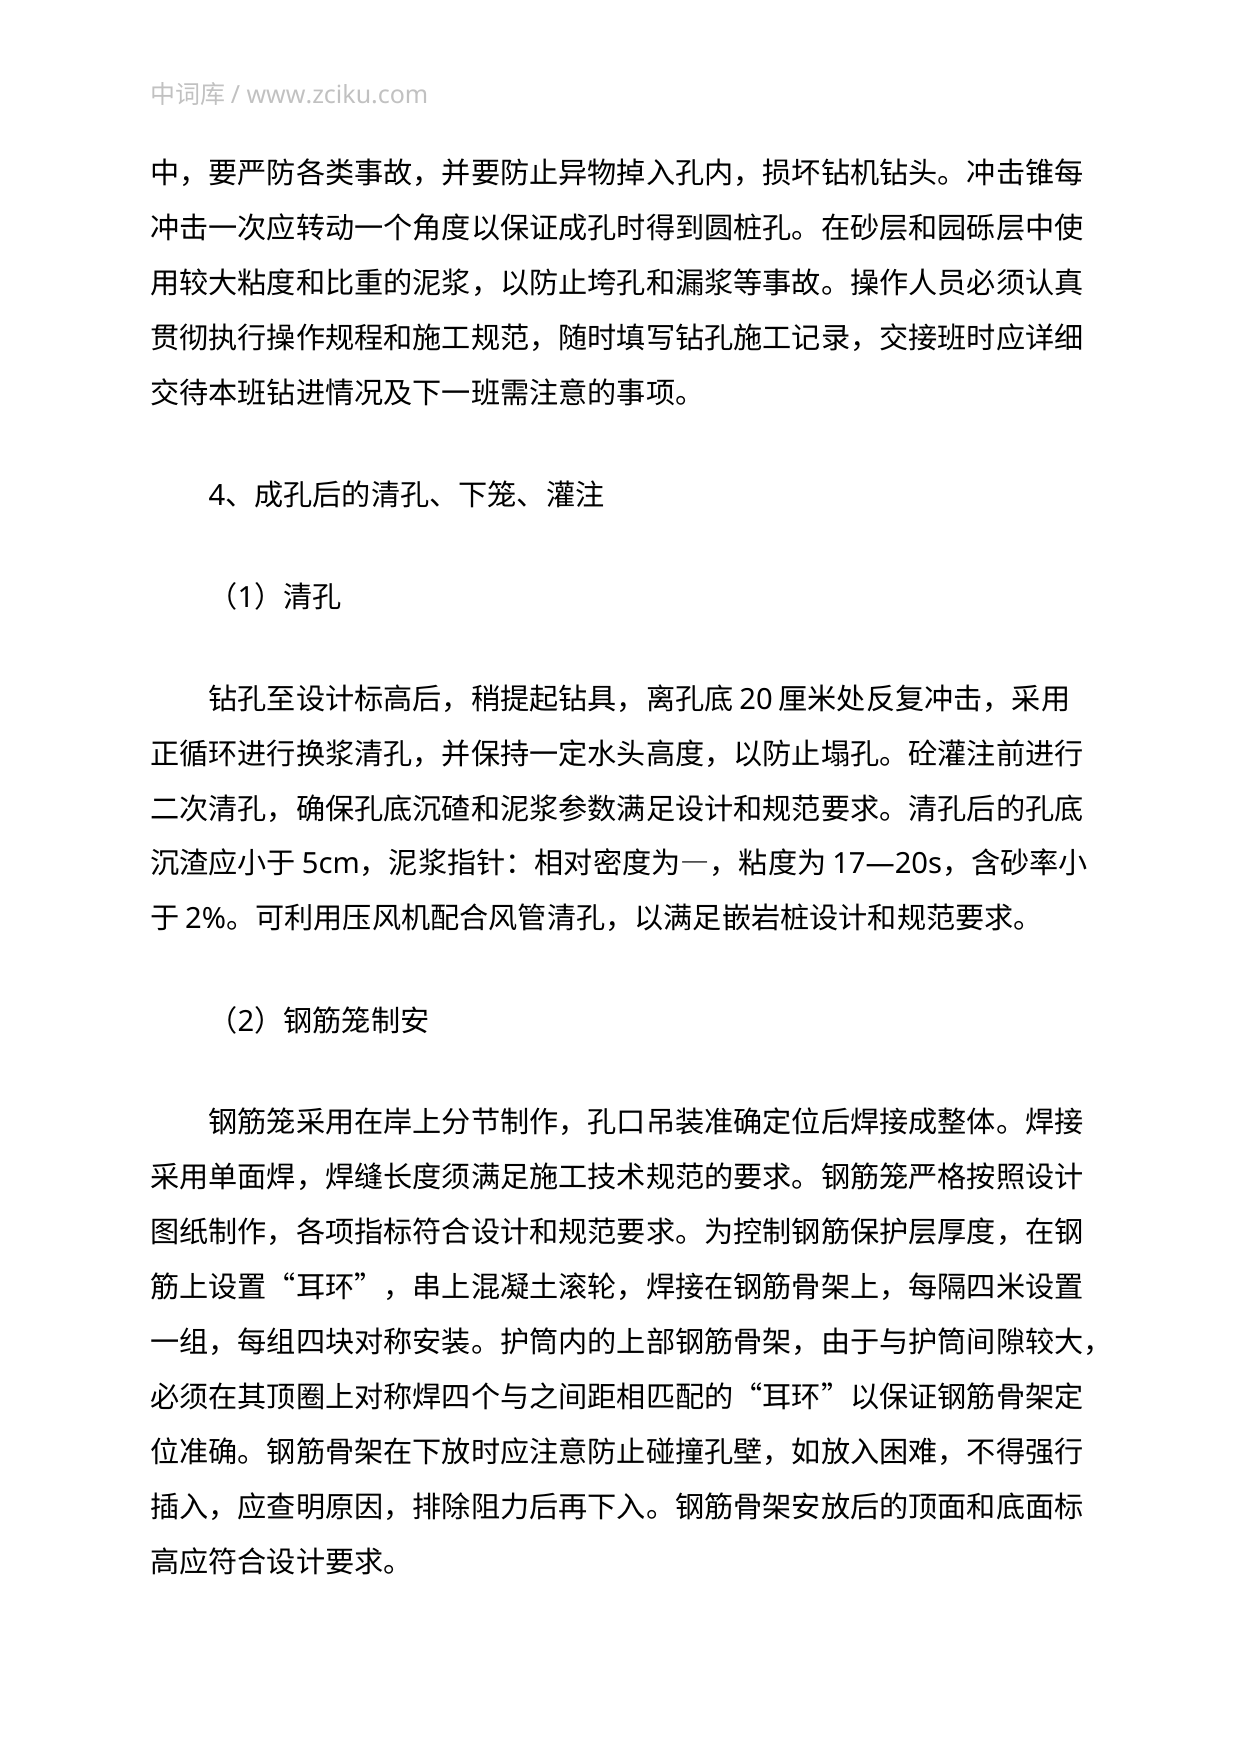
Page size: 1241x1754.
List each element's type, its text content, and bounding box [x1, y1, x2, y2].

text 4、成孔后的清孔、下笼、灌注 [150, 471, 1090, 514]
text （2）钢筋笼制安 [150, 997, 1090, 1039]
text （1）清孔 [150, 573, 1090, 616]
text 钻孔至设计标高后，稍提起钻具，离孔底20厘米处反复冲击，采用正循环进行换浆清孔，并保持一定水头高度，以防止塌孔。砼灌注前进行二次清孔，确保孔底沉碴和泥浆参数满足设计和规范要求。清孔后的孔底沉渣应小于5cm，泥浆指针：相对密度为—，粘度为17—20s，含砂率小于2%。可利用压风机配合风管清孔，以满足嵌岩桩设计和规范要求。 [150, 675, 1090, 937]
text 钢筋笼采用在岸上分节制作，孔口吊装准确定位后焊接成整体。焊接采用单面焊，焊缝长度须满足施工技术规范的要求。钢筋笼严格按照设计图纸制作，各项指标符合设计和规范要求。为控制钢筋保护层厚度，在钢筋上设置“耳环”，串上混凝土滚轮，焊接在钢筋骨架上，每隔四米设置一组，每组四块对称安装。护筒内的上部钢筋骨架，由于与护筒间隙较大，必须在其顶圈上对称焊四个与之间距相匹配的“耳环”以保证钢筋骨架定位准确。钢筋骨架在下放时应注意防止碰撞孔壁，如放入困难，不得强行插入，应查明原因，排除阻力后再下入。钢筋骨架安放后的顶面和底面标高应符合设计要求。 [150, 1099, 1090, 1581]
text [150, 150, 1090, 412]
